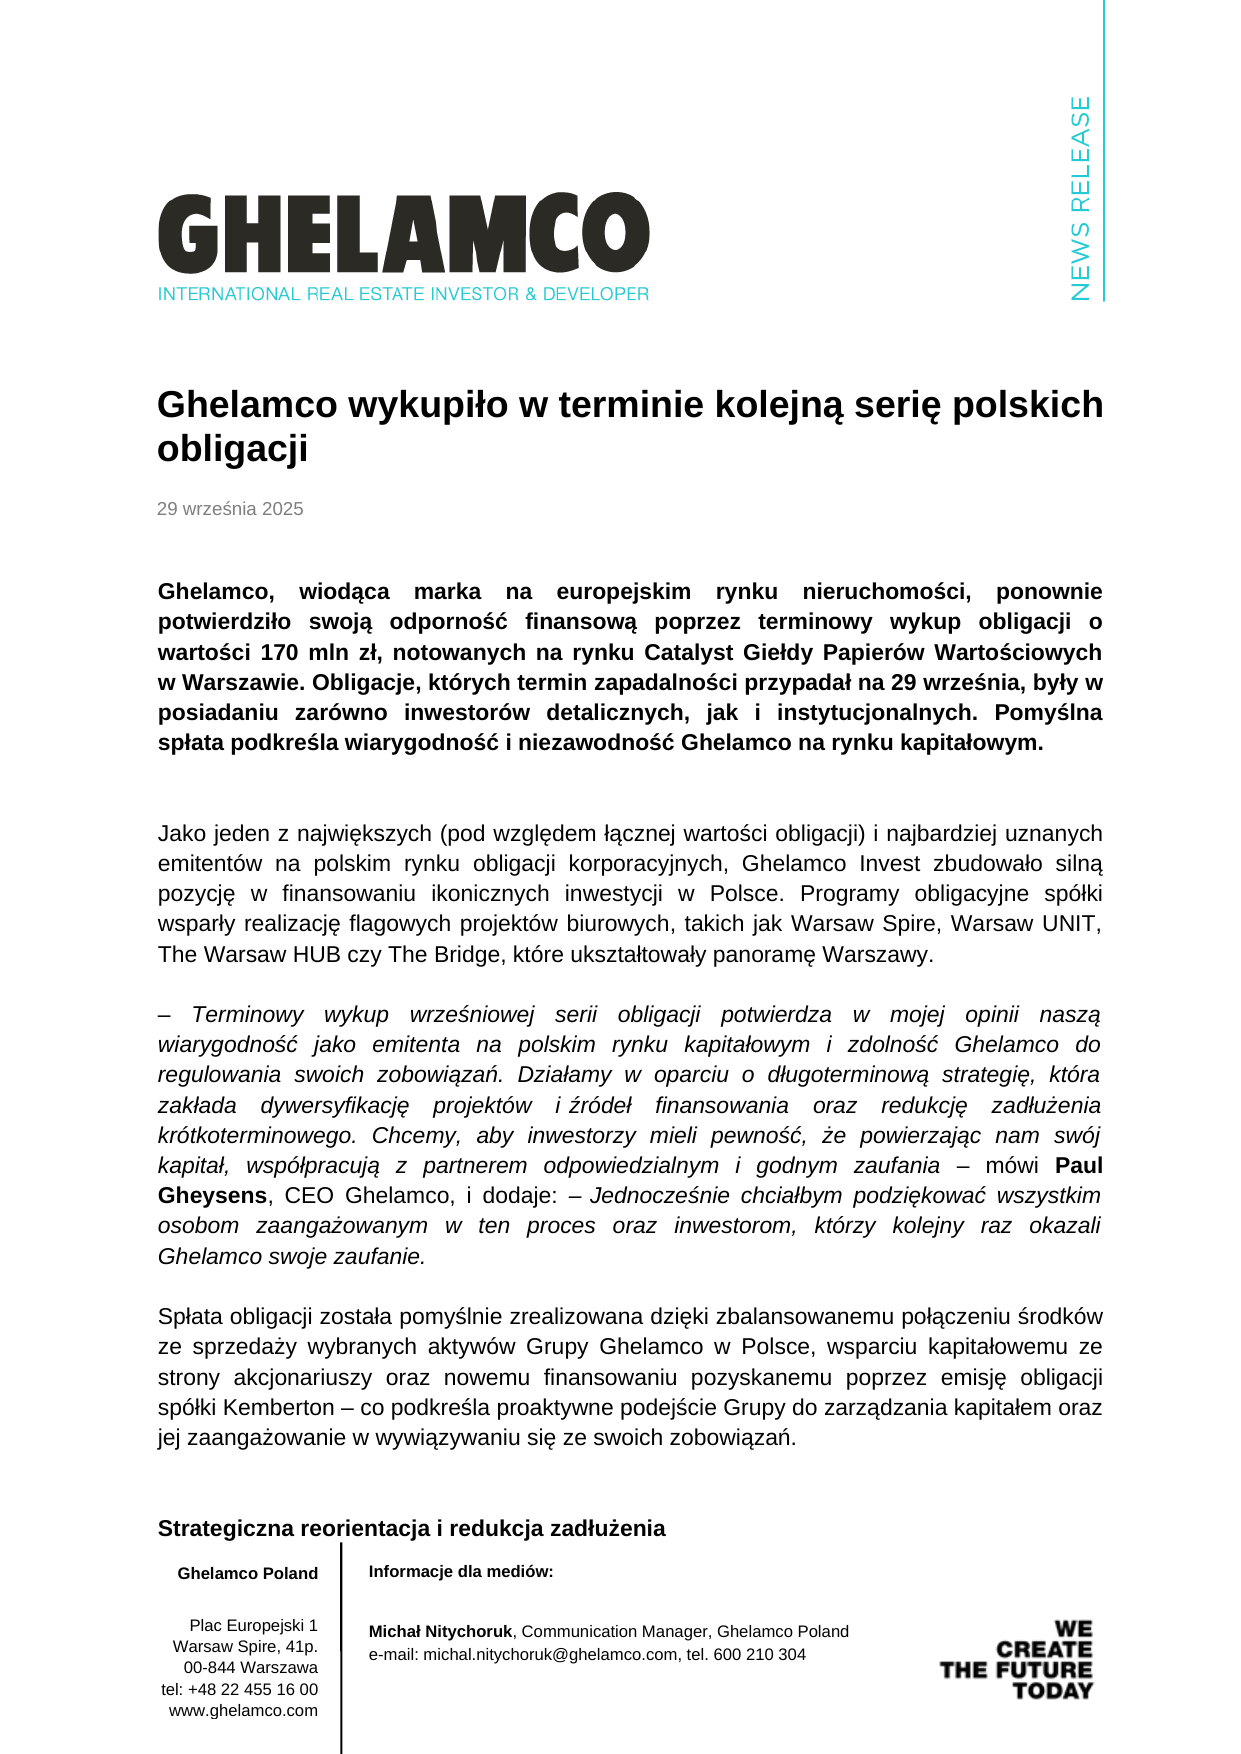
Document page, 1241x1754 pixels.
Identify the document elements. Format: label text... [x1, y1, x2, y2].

picture [0, 0, 1230, 352]
picture [938, 1618, 1101, 1706]
text Ghelamco, wiodąca marka na europejskim rynku nieruchomości, ponownie potwierdziło swoją odporność finansową poprzez terminowy wykup obligacji o wartości 170 mln zł, notowanych na rynku Catalyst Giełdy Papierów Wartościowych w Warszawie. Obligacje, których termin zapadalności przypadał na 29 września, były w posiadaniu zarówno inwestorów detalicznych, jak i instytucjonalnych. Pomyślna spłata podkreśla wiarygodność i niezawodność Ghelamco na rynku kapitałowym. [158, 578, 1103, 756]
text – Terminowy wykup wrześniowej serii obligacji potwierdza w mojej opinii naszą wiarygodność jako emitenta na polskim rynku kapitałowym i zdolność Ghelamco do regulowania swoich zobowiązań. Działamy w oparciu o długoterminową strategię, która zakłada dywersyfikację projektów i źródeł finansowania oraz redukcję zadłużenia krótkoterminowego. Chcemy, aby inwestorzy mieli pewność, że powierzając nam swój kapitał, współpracują z partnerem odpowiedzialnym i godnym zaufania – mówi Paul Gheysens, CEO Ghelamco, i dodaje: – Jednocześnie chciałbym podziękować wszystkim osobom zaangażowanym w ten proces oraz inwestorom, którzy kolejny raz okazali Ghelamco swoje zaufanie. [158, 1001, 1103, 1269]
text Jako jeden z największych (pod względem łącznej wartości obligacji) i najbardziej uznanych emitentów na polskim rynku obligacji korporacyjnych, Ghelamco Invest zbudowało silną pozycję w finansowaniu ikonicznych inwestycji w Polsce. Programy obligacyjne spółki wsparły realizację flagowych projektów biurowych, takich jak Warsaw Spire, Warsaw UNIT, The Warsaw HUB czy The Bridge, które ukształtowały panoramę Warszawy. [158, 820, 1103, 967]
text Strategiczna reorientacja i redukcja zadłużenia [158, 1514, 1103, 1541]
text Spłata obligacji została pomyślnie zrealizowana dzięki zbalansowanemu połączeniu środków ze sprzedaży wybranych aktywów Grupy Ghelamco w Polsce, wsparciu kapitałowemu ze strony akcjonariuszy oraz nowemu finansowaniu pozyskanemu poprzez emisję obligacji spółki Kemberton – co podkreśla proaktywne podejście Grupy do zarządzania kapitałem oraz jej zaangażowanie w wywiązywaniu się ze swoich zobowiązań. [158, 1303, 1103, 1450]
